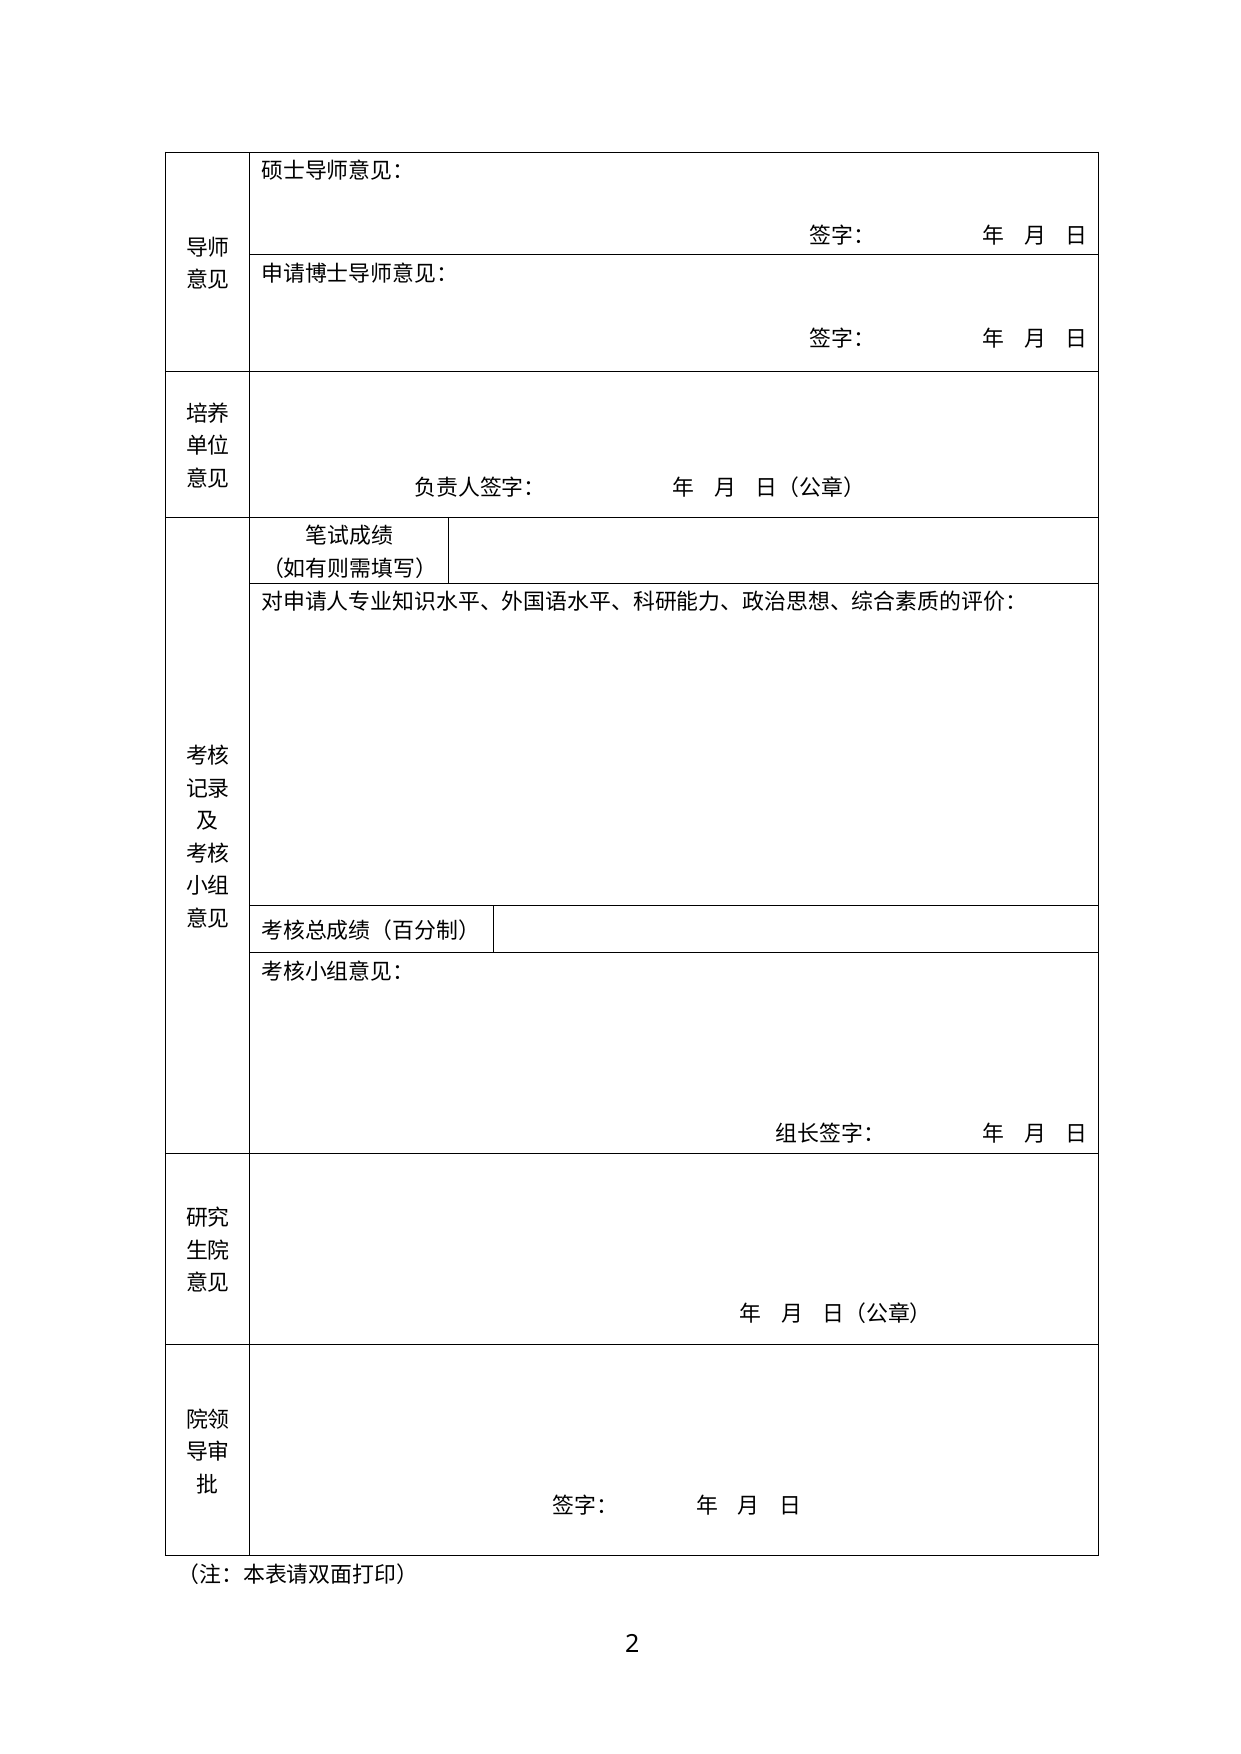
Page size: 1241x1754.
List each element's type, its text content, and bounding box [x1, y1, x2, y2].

table_cell 考核总成绩（百分制） [250, 906, 493, 952]
table_cell 硕士导师意见： 签字： 年 月 日 [250, 153, 1098, 254]
table_cell 考核小组意见： 组长签字： 年 月 日 [250, 953, 1098, 1153]
table_cell 考核 记录 及 考核 小组 意见 [166, 518, 249, 1153]
table_cell 研究 生院 意见 [166, 1154, 249, 1344]
table_cell 对申请人专业知识水平、外国语水平、科研能力、政治思想、综合素质的评价： [250, 584, 1098, 905]
table_cell 导师 意见 [166, 153, 249, 371]
table_cell [494, 906, 1098, 952]
table_cell 负责人签字： 年 月 日（公章） [250, 372, 1098, 517]
table_cell 笔试成绩 （如有则需填写） [250, 518, 448, 583]
table_cell 签字： 年 月 日 [250, 1345, 1098, 1555]
text （注：本表请双面打印） [177, 1556, 1087, 1589]
table_cell 年 月 日（公章） [250, 1154, 1098, 1344]
table_cell 培养单位意见 [166, 372, 249, 517]
table_cell 申请博士导师意见： 签字： 年 月 日 [250, 255, 1098, 371]
table_cell 院领导审批 [166, 1345, 249, 1555]
table_cell [449, 518, 1098, 583]
